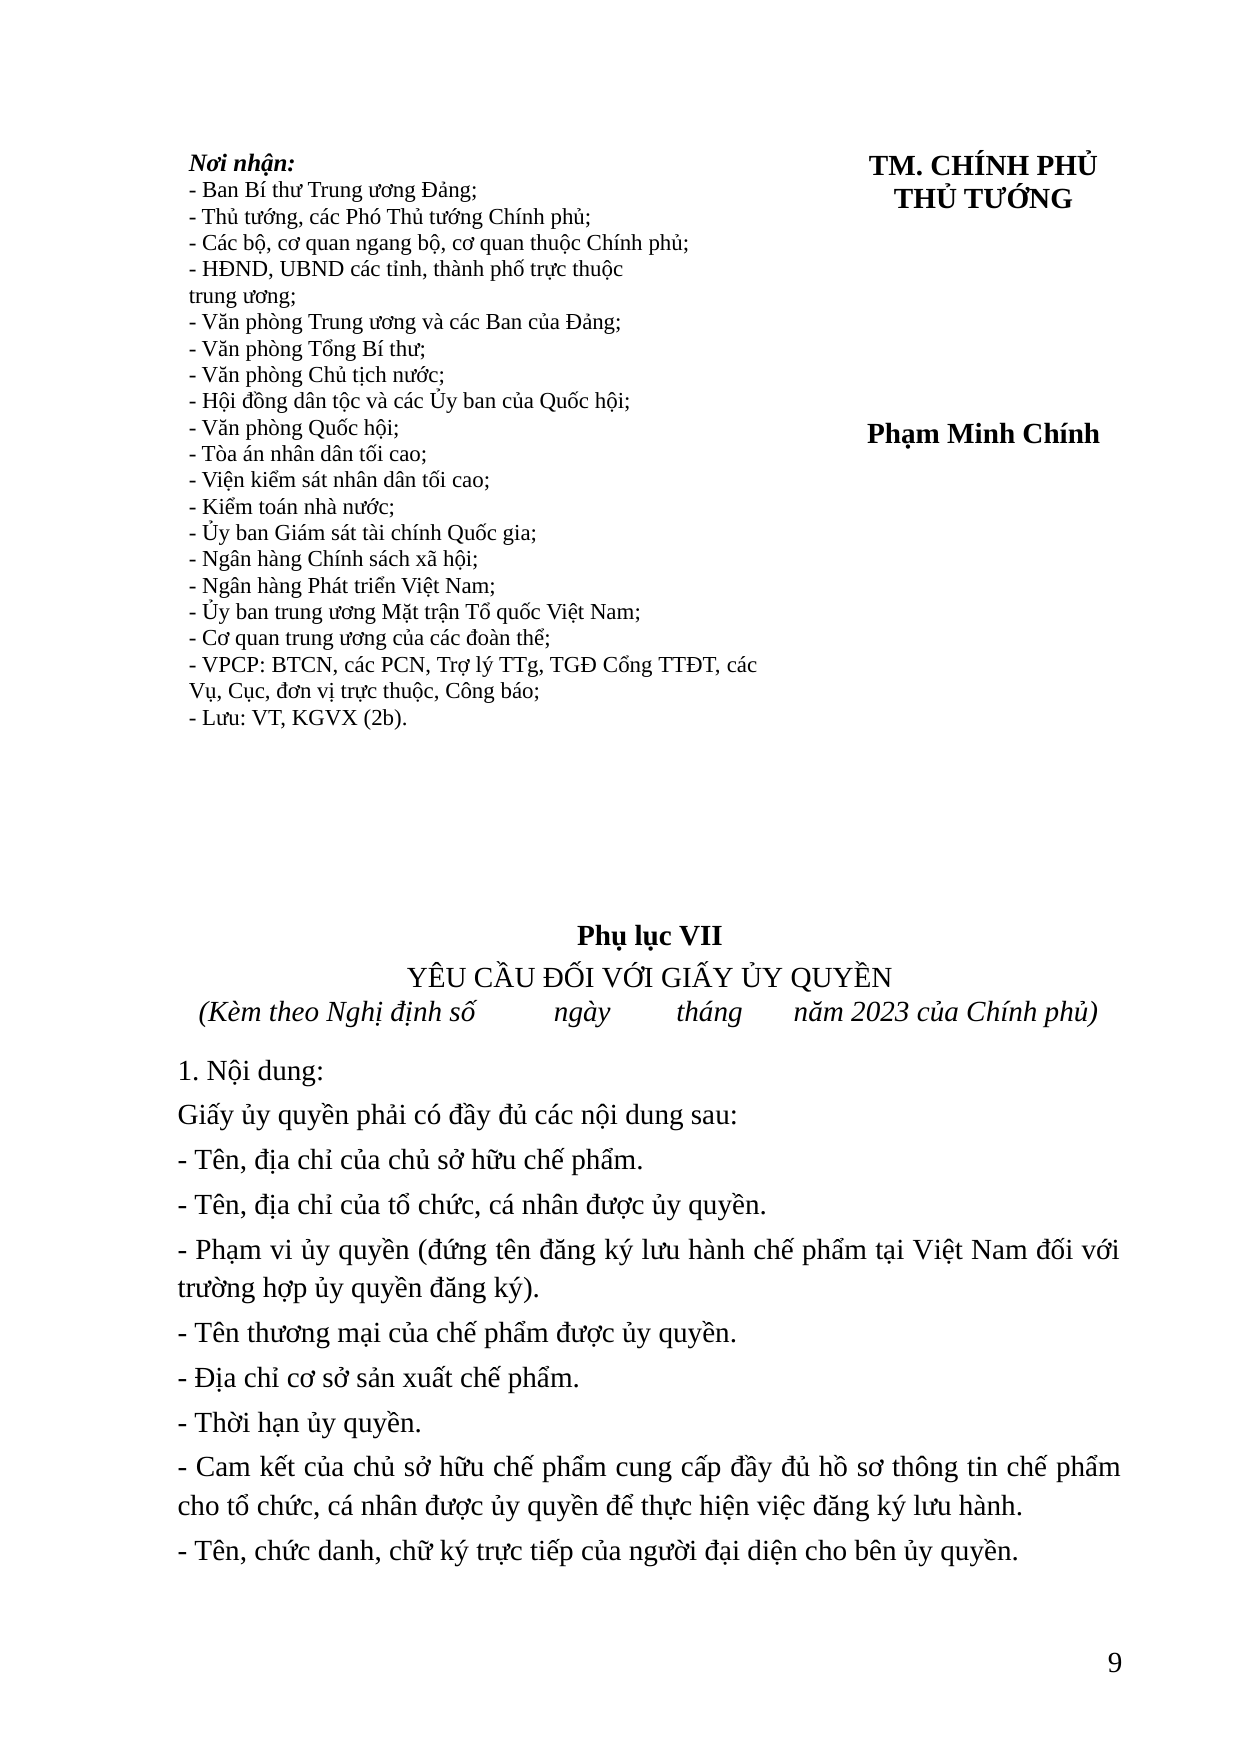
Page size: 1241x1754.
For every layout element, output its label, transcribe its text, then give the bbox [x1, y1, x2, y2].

text - Địa chỉ cơ sở sản xuất chế phẩm. [177, 1360, 1122, 1393]
text - Cam kết của chủ sở hữu chế phẩm cung cấp đầy đủ hồ sơ thông tin chế phẩm cho tổ chức, cá nhân được ủy quyền để thực hiện việc đăng ký lưu hành. [177, 1449, 1122, 1522]
text - Tên, chức danh, chữ ký trực tiếp của người đại diện cho bên ủy quyền. [177, 1533, 1122, 1566]
text 1. Nội dung: [177, 1053, 1122, 1086]
text - Tên, địa chỉ của chủ sở hữu chế phẩm. [177, 1142, 1122, 1176]
table_header TM. CHÍNH PHỦ THỦ TƯỚNG Phạm Minh Chính [768, 148, 1122, 730]
text YÊU CẦU ĐỐI VỚI GIẤY ỦY QUYỀN (Kèm theo Nghị định số ngày tháng năm 2023 của Chính phủ) [177, 961, 1122, 1028]
text - Phạm vi ủy quyền (đứng tên đăng ký lưu hành chế phẩm tại Việt Nam đối với trường hợp ủy quyền đăng ký). [177, 1232, 1122, 1304]
text - Tên thương mại của chế phẩm được ủy quyền. [177, 1315, 1122, 1349]
table_header Nơi nhận: - Ban Bí thư Trung ương Đảng; - Thủ tướng, các Phó Thủ tướng Chính phủ; - Các bộ, cơ quan ngang bộ, cơ quan thuộc Chính phủ; - HĐND, UBND các tỉnh, thành phố trực thuộc trung ương; - Văn phòng Trung ương và các Ban của Đảng; - Văn phòng Tổng Bí thư; - Văn phòng Chủ tịch nước; - Hội đồng dân tộc và các Ủy ban của Quốc hội; - Văn phòng Quốc hội; - Tòa án nhân dân tối cao; - Viện kiểm sát nhân dân tối cao; - Kiểm toán nhà nước; - Ủy ban Giám sát tài chính Quốc gia; - Ngân hàng Chính sách xã hội; - Ngân hàng Phát triển Việt Nam; - Ủy ban trung ương Mặt trận Tổ quốc Việt Nam; - Cơ quan trung ương của các đoàn thể; - VPCP: BTCN, các PCN, Trợ lý TTg, TGĐ Cổng TTĐT, các Vụ, Cục, đơn vị trực thuộc, Công báo; - Lưu: VT, KGVX (2b). [177, 148, 768, 730]
text Phụ lục VII [177, 918, 1122, 952]
text Giấy ủy quyền phải có đầy đủ các nội dung sau: [177, 1097, 1122, 1131]
text - Tên, địa chỉ của tổ chức, cá nhân được ủy quyền. [177, 1187, 1122, 1221]
text - Thời hạn ủy quyền. [177, 1405, 1122, 1438]
